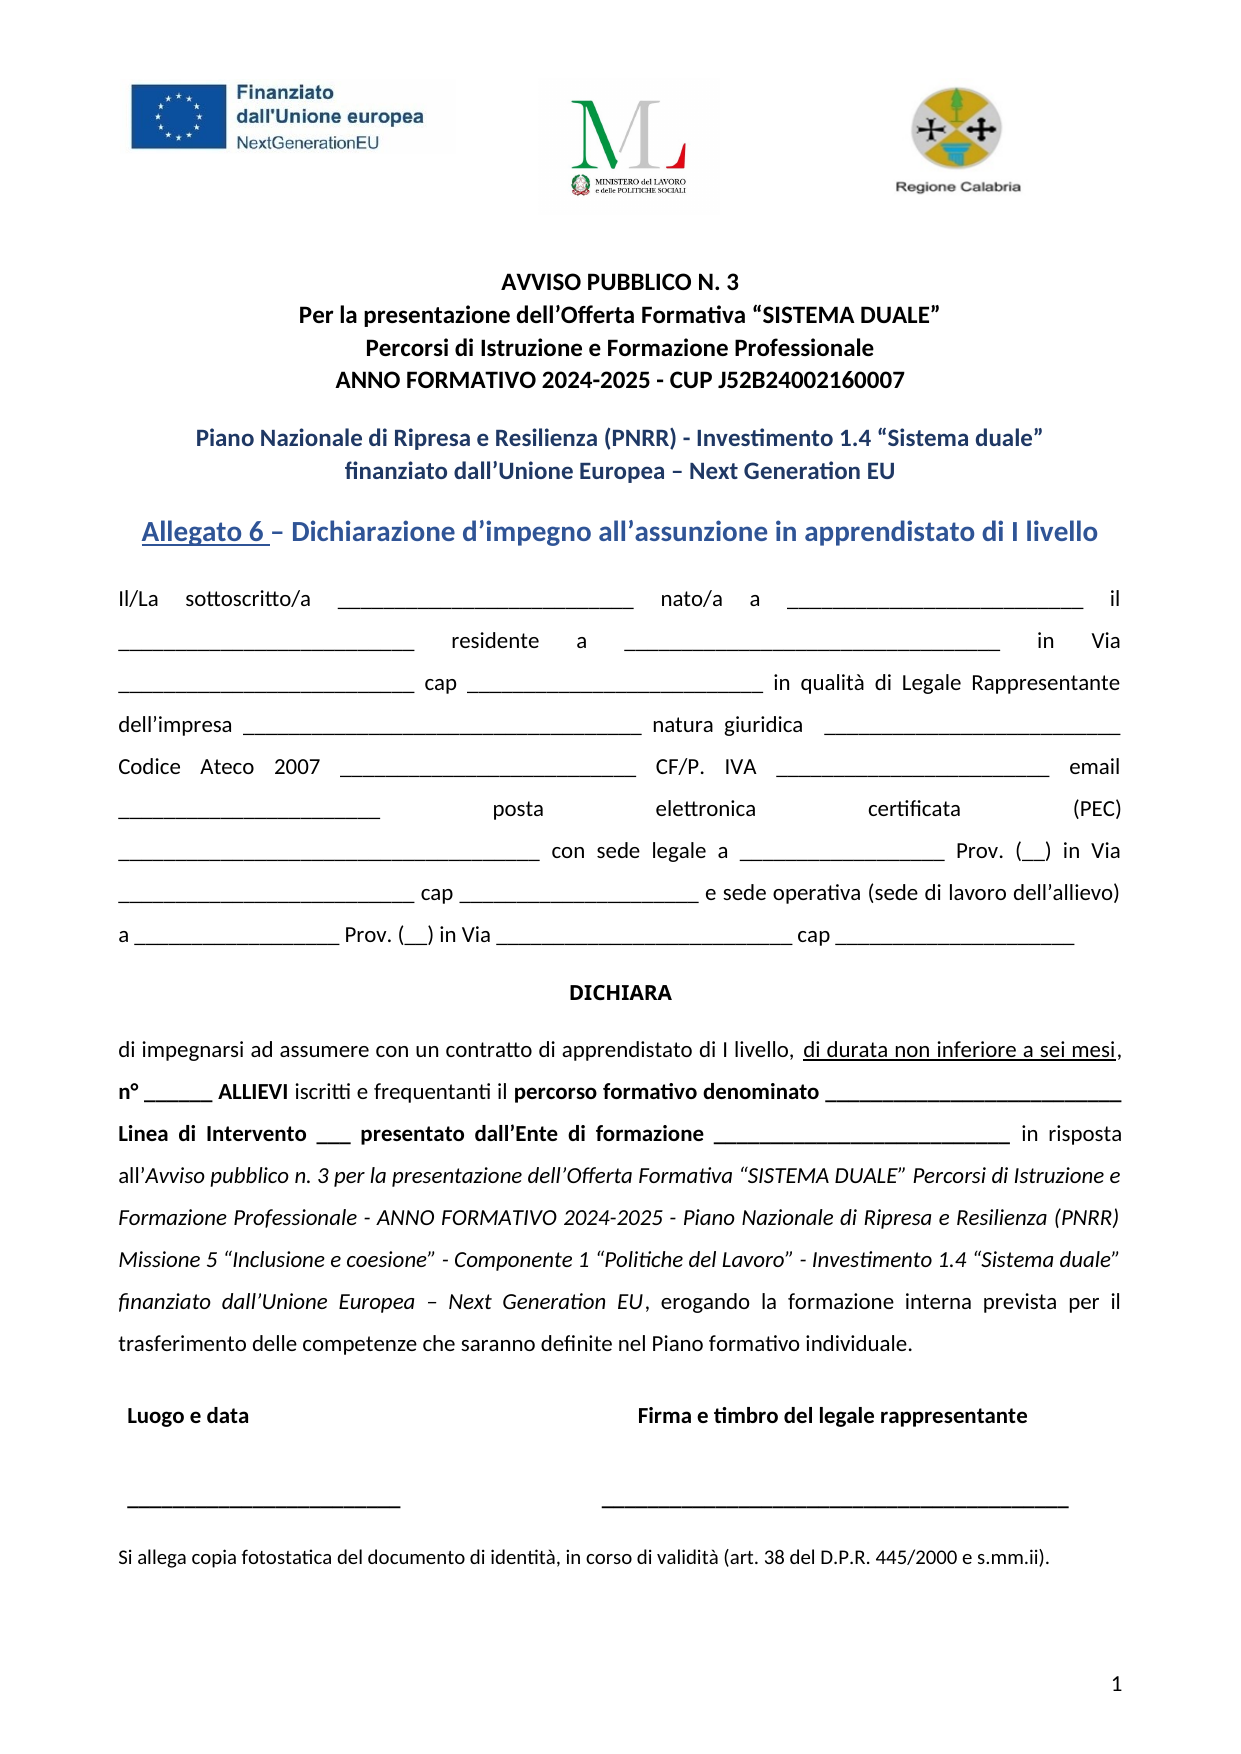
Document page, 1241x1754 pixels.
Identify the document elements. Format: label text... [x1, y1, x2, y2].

text DICHIARA [118, 978, 1122, 1007]
subtitle Allegato 6 – Dichiarazione d’impegno all’assunzione in apprendistato di I livello [118, 513, 1122, 549]
text Piano Nazionale di Ripresa e Resilienza (PNRR) - Investimento 1.4 “Sistema duale” [118, 422, 1122, 453]
text Si allega copia fotostatica del documento di identità, in corso di validità (art. 38 del D.P.R. 445/2000 e s.mm.ii). [118, 1544, 1122, 1569]
picture [119, 79, 457, 154]
text di impegnarsi ad assumere con un contratto di apprendistato di I livello, di durata non inferiore a sei mesi, n° ______ ALLIEVI iscritti e frequentanti il percorso formativo denominato __________________________ Linea di Intervento ___ presentato dall’Ente di formazione __________________________ in risposta all’Avviso pubblico n. 3 per la presentazione dell’Offerta Formativa “SISTEMA DUALE” Percorsi di Istruzione e Formazione Professionale - ANNO FORMATIVO 2024-2025 - Piano Nazionale di Ripresa e Resilienza (PNRR) Missione 5 “Inclusione e coesione” - Componente 1 “Politiche del Lavoro” - Investimento 1.4 “Sistema duale” finanziato dall’Unione Europea – Next Generation EU, erogando la formazione interna prevista per il trasferimento delle competenze che saranno definite nel Piano formativo individuale. [118, 1035, 1122, 1357]
text Percorsi di Istruzione e Formazione Professionale [118, 332, 1122, 362]
picture [884, 78, 1028, 201]
text Per la presentazione dell’Offerta Formativa “SISTEMA DUALE” [118, 299, 1122, 329]
picture [538, 78, 721, 215]
text finanziato dall’Unione Europea – Next Generation EU [118, 455, 1122, 486]
table_header Luogo e data ________________________ [116, 1388, 545, 1516]
table_header Firma e timbro del legale rappresentante _________________________________________ [545, 1388, 1121, 1516]
text AVVISO PUBBLICO N. 3 [118, 266, 1122, 296]
text Il/La sottoscritto/a __________________________ nato/a a __________________________ il __________________________ residente a _________________________________ in Via __________________________ cap __________________________ in qualità di Legale Rappresentante dell’impresa ___________________________________ natura giuridica __________________________ Codice Ateco 2007 __________________________ CF/P. IVA ________________________ email _______________________ posta elettronica certificata (PEC) _____________________________________ con sede legale a __________________ Prov. (__) in Via __________________________ cap _____________________ e sede operativa (sede di lavoro dell’allievo) a __________________ Prov. (__) in Via __________________________ cap _____________________ [118, 584, 1122, 948]
text ANNO FORMATIVO 2024-2025 - CUP J52B24002160007 [118, 364, 1122, 395]
